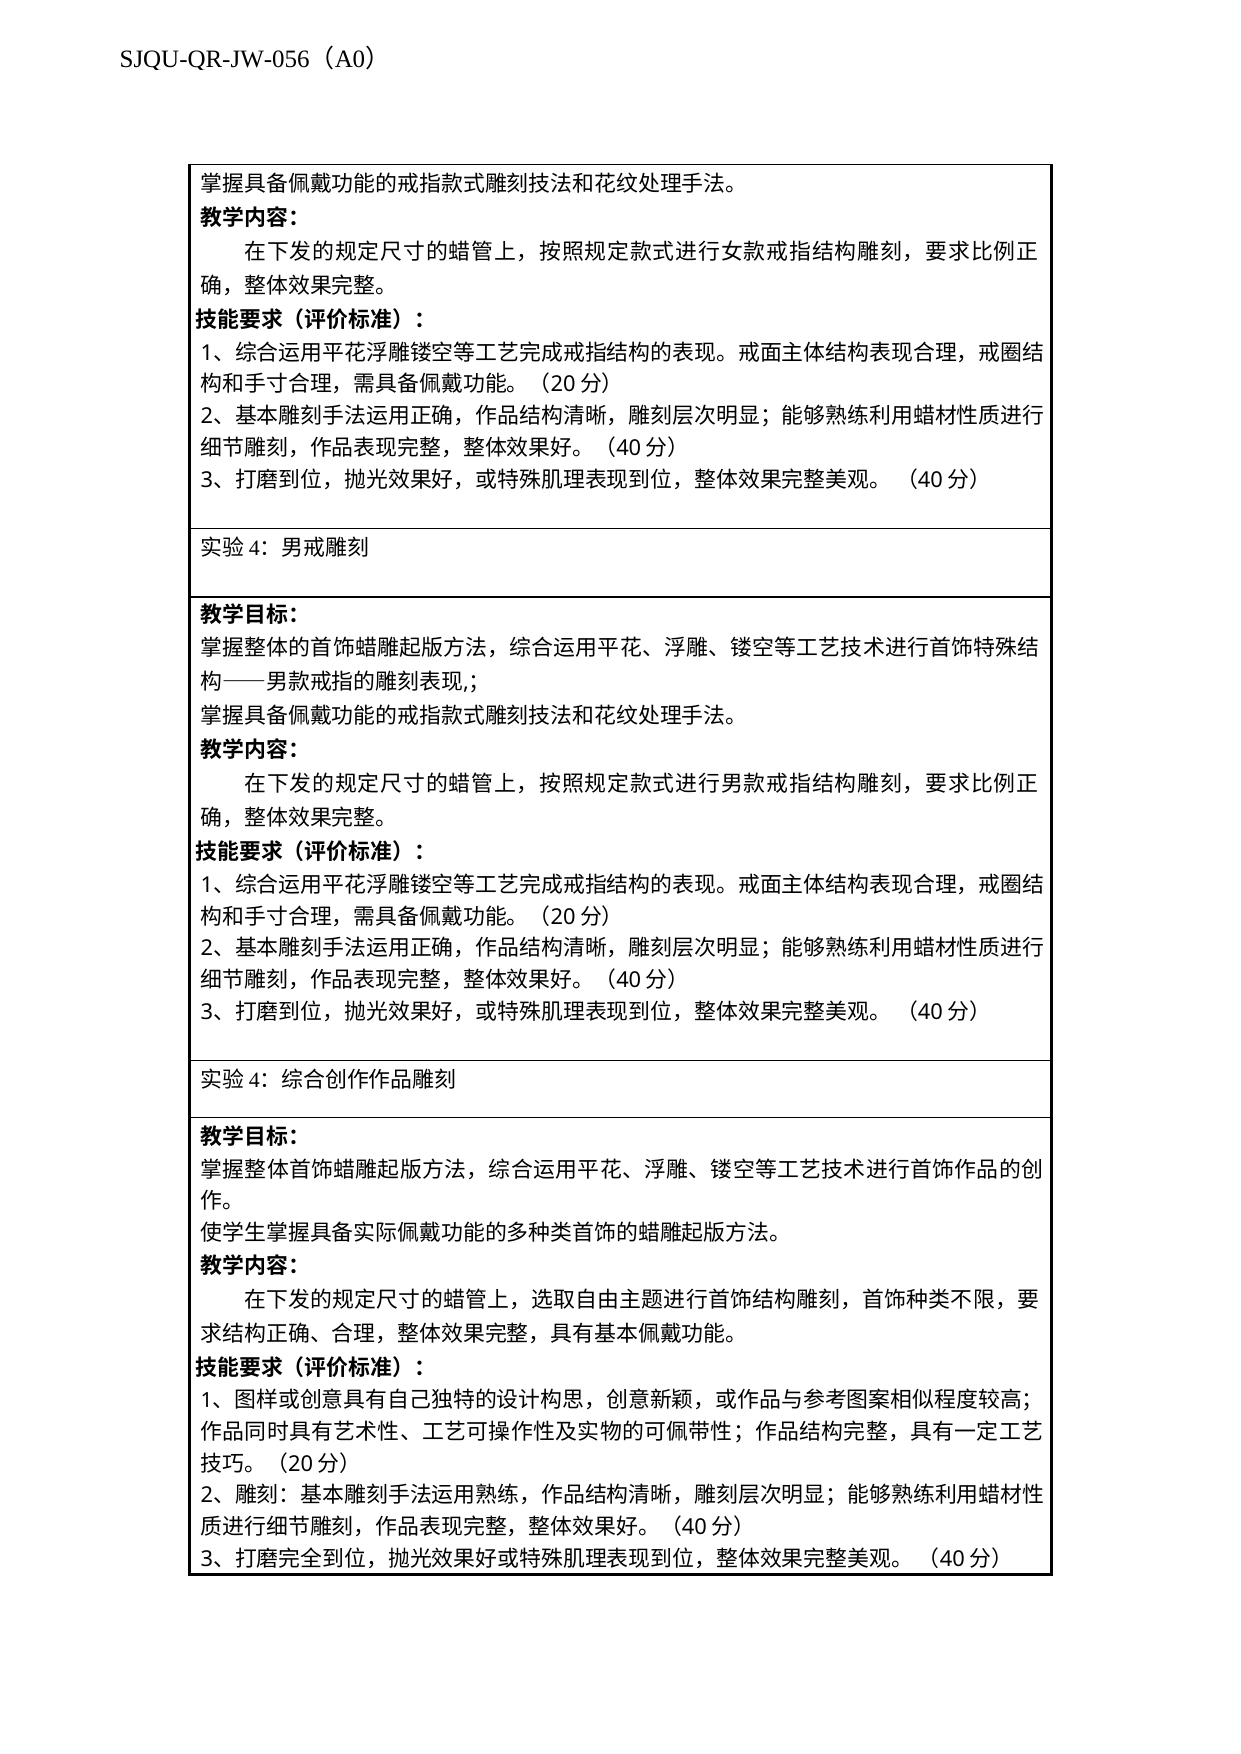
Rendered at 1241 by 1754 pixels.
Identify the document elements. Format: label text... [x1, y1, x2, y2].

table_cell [191, 1118, 1050, 1573]
table_cell 实验4：男戒雕刻 [191, 529, 1050, 596]
table_cell 教学目标： 掌握整体的首饰蜡雕起版方法，综合运用平花、浮雕、镂空等工艺技术进行首饰特殊结构——男款戒指的雕刻表现,； 掌握具备佩戴功能的戒指款式雕刻技法和花纹处理手法。 教学内容： 在下发的规定尺寸的蜡管上，按照规定款式进行男款戒指结构雕刻，要求比例正确，整体效果完整。 技能要求（评价标准）： 1、综合运用平花浮雕镂空等工艺完成戒指结构的表现。戒面主体结构表现合理，戒圈结构和手寸合理，需具备佩戴功能。（20分） 2、基本雕刻手法运用正确，作品结构清晰，雕刻层次明显；能够熟练利用蜡材性质进行细节雕刻，作品表现完整，整体效果好。（40分） 3、打磨到位，抛光效果好，或特殊肌理表现到位，整体效果完整美观。 （40分） [191, 598, 1050, 1060]
table_cell 实验4：综合创作作品雕刻 [191, 1061, 1050, 1117]
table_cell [191, 165, 1050, 527]
